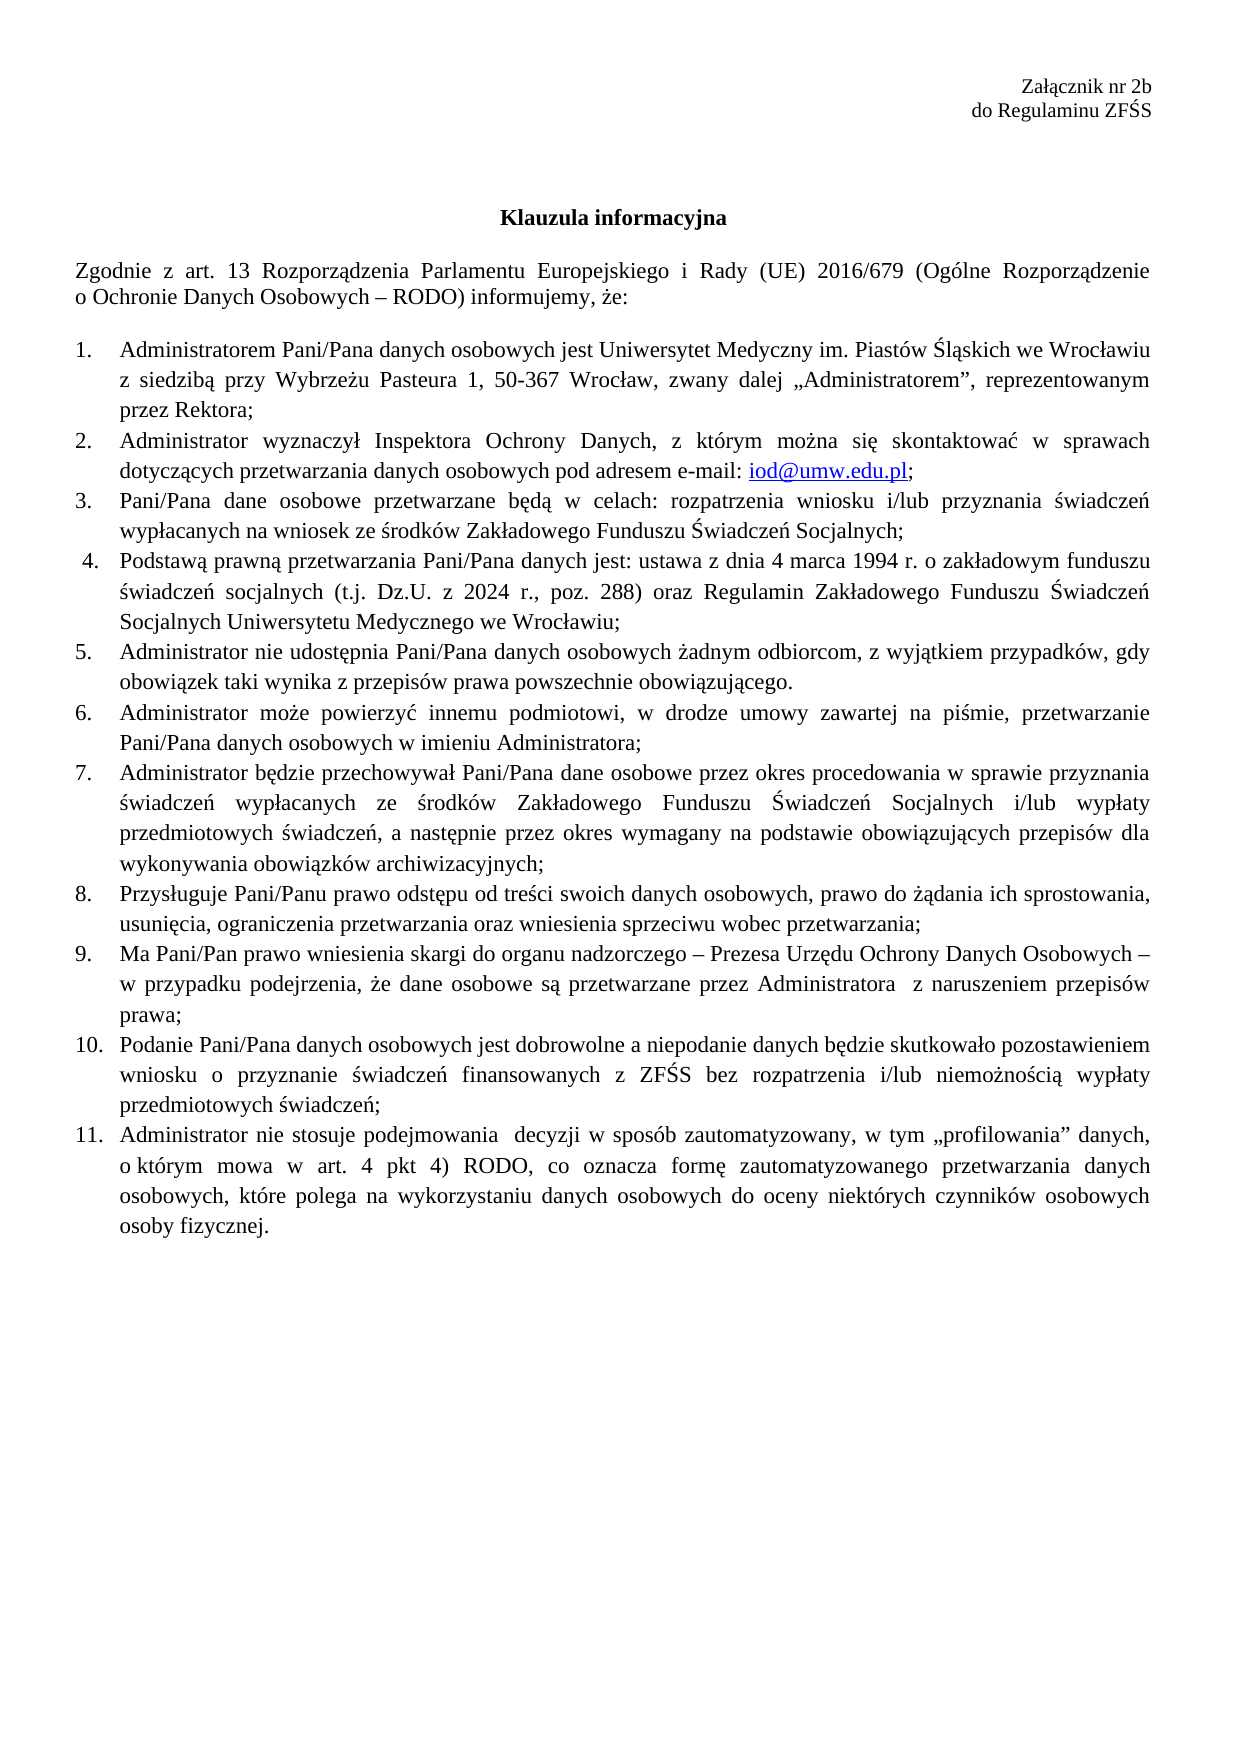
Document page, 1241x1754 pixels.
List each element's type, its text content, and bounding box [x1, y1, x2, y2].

text Zgodnie z art. 13 Rozporządzenia Parlamentu Europejskiego i Rady (UE) 2016/679 (Ogólne Rozporządzenie o Ochronie Danych Osobowych – RODO) informujemy, że: [75, 257, 1152, 310]
list Podanie Pani/Pana danych osobowych jest dobrowolne a niepodanie danych będzie skutkowało pozostawieniem wniosku o przyznanie świadczeń finansowanych z ZFŚS bez rozpatrzenia i/lub niemożnością wypłaty przedmiotowych świadczeń; [75, 1031, 1152, 1118]
list Podstawą prawną przetwarzania Pani/Pana danych jest: ustawa z dnia 4 marca 1994 r. o zakładowym funduszu świadczeń socjalnych (t.j. Dz.U. z 2024 r., poz. 288) oraz Regulamin Zakładowego Funduszu Świadczeń Socjalnych Uniwersytetu Medycznego we Wrocławiu; [82, 547, 1152, 634]
list Ma Pani/Pan prawo wniesienia skargi do organu nadzorczego – Prezesa Urzędu Ochrony Danych Osobowych – w przypadku podejrzenia, że dane osobowe są przetwarzane przez Administratora z naruszeniem przepisów prawa; [75, 940, 1152, 1027]
list Administrator nie stosuje podejmowania decyzji w sposób zautomatyzowany, w tym „profilowania” danych, o którym mowa w art. 4 pkt 4) RODO, co oznacza formę zautomatyzowanego przetwarzania danych osobowych, które polega na wykorzystaniu danych osobowych do oceny niektórych czynników osobowych osoby fizycznej. [75, 1121, 1152, 1238]
list Administrator będzie przechowywał Pani/Pana dane osobowe przez okres procedowania w sprawie przyznania świadczeń wypłacanych ze środków Zakładowego Funduszu Świadczeń Socjalnych i/lub wypłaty przedmiotowych świadczeń, a następnie przez okres wymagany na podstawie obowiązujących przepisów dla wykonywania obowiązków archiwizacyjnych; [75, 759, 1152, 876]
list Administrator nie udostępnia Pani/Pana danych osobowych żadnym odbiorcom, z wyjątkiem przypadków, gdy obowiązek taki wynika z przepisów prawa powszechnie obowiązującego. [75, 638, 1152, 695]
list Przysługuje Pani/Panu prawo odstępu od treści swoich danych osobowych, prawo do żądania ich sprostowania, usunięcia, ograniczenia przetwarzania oraz wniesienia sprzeciwu wobec przetwarzania; [75, 880, 1152, 936]
text Klauzula informacyjna [75, 204, 1152, 231]
list Administrator może powierzyć innemu podmiotowi, w drodze umowy zawartej na piśmie, przetwarzanie Pani/Pana danych osobowych w imieniu Administratora; [75, 698, 1152, 755]
list Pani/Pana dane osobowe przetwarzane będą w celach: rozpatrzenia wniosku i/lub przyznania świadczeń wypłacanych na wniosek ze środków Zakładowego Funduszu Świadczeń Socjalnych; [75, 487, 1152, 544]
list Administratorem Pani/Pana danych osobowych jest Uniwersytet Medyczny im. Piastów Śląskich we Wrocławiu z siedzibą przy Wybrzeżu Pasteura 1, 50-367 Wrocław, zwany dalej „Administratorem”, reprezentowanym przez Rektora; [75, 336, 1152, 423]
list Administrator wyznaczył Inspektora Ochrony Danych, z którym można się skontaktować w sprawach dotyczących przetwarzania danych osobowych pod adresem e-mail: iod@umw.edu.pl; [75, 427, 1152, 483]
